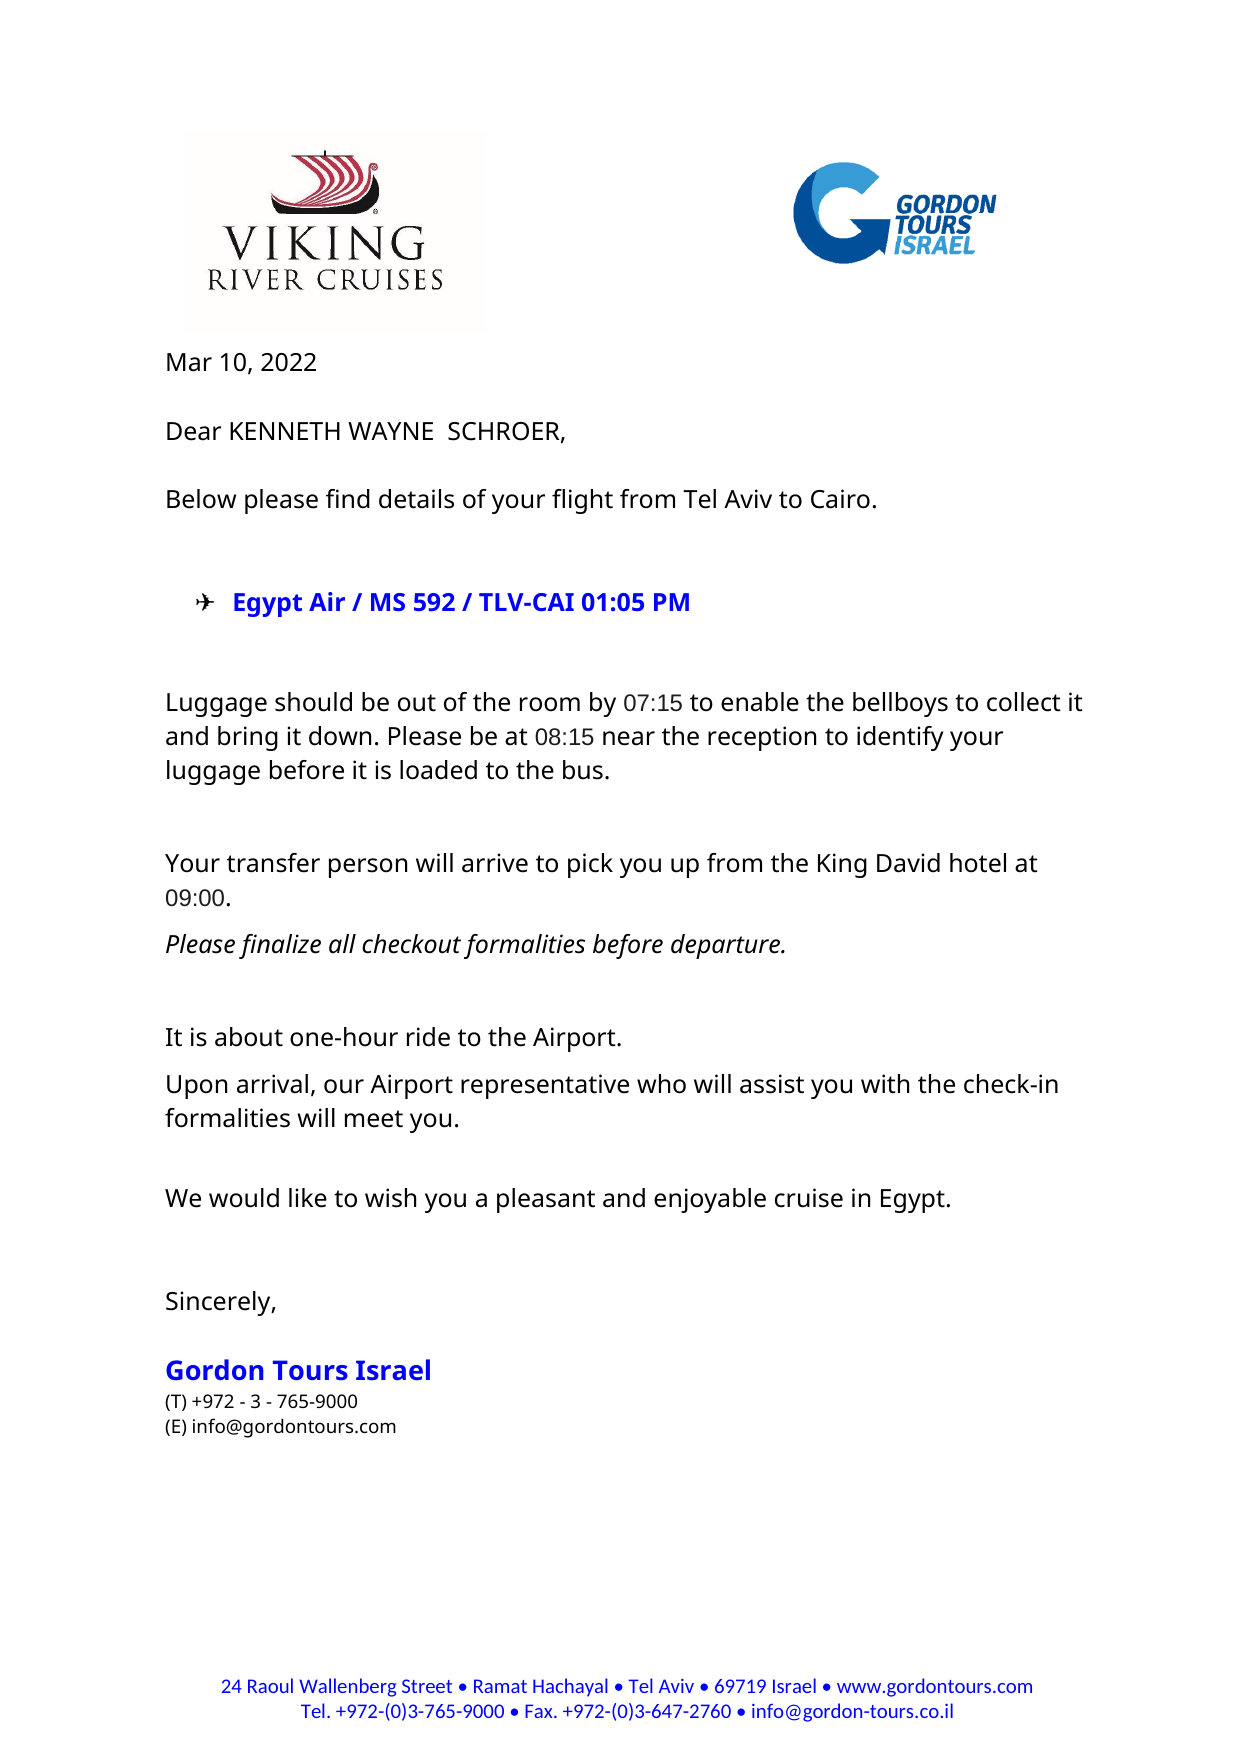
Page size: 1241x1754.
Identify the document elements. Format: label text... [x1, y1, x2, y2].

table_header [628, 121, 1089, 343]
text Below please find details of your flight from Tel Aviv to Cairo. [165, 481, 1090, 515]
list Egypt Air / MS 592 / TLV-CAI 01:05 PM [194, 574, 1090, 626]
text Dear KENNETH WAYNE SCHROER, [165, 413, 1090, 447]
text Sincerely, [165, 1283, 1090, 1317]
text Your transfer person will arrive to pick you up from the King David hotel at 09:00. [165, 846, 1090, 914]
text We would like to wish you a pleasant and enjoyable cruise in Egypt. [165, 1181, 1090, 1215]
text Gordon Tours Israel [165, 1351, 1090, 1388]
text Please finalize all checkout formalities before departure. [165, 927, 1090, 961]
text Luggage should be out of the room by 07:15 to enable the bellboys to collect it and bring it down. Please be at 08:15 near the reception to identify your luggage before it is loaded to the bus. [165, 685, 1090, 787]
picture [730, 121, 1090, 324]
text It is about one-hour ride to the Airport. [165, 1020, 1090, 1054]
text (T) +972 - 3 - 765-9000 [165, 1388, 1090, 1414]
table_header [165, 121, 626, 343]
text (E) info@gordontours.com [165, 1414, 1090, 1439]
picture [183, 131, 487, 333]
text Mar 10, 2022 [165, 345, 1090, 379]
text Upon arrival, our Airport representative who will assist you with the check-in formalities will meet you. [165, 1066, 1090, 1134]
